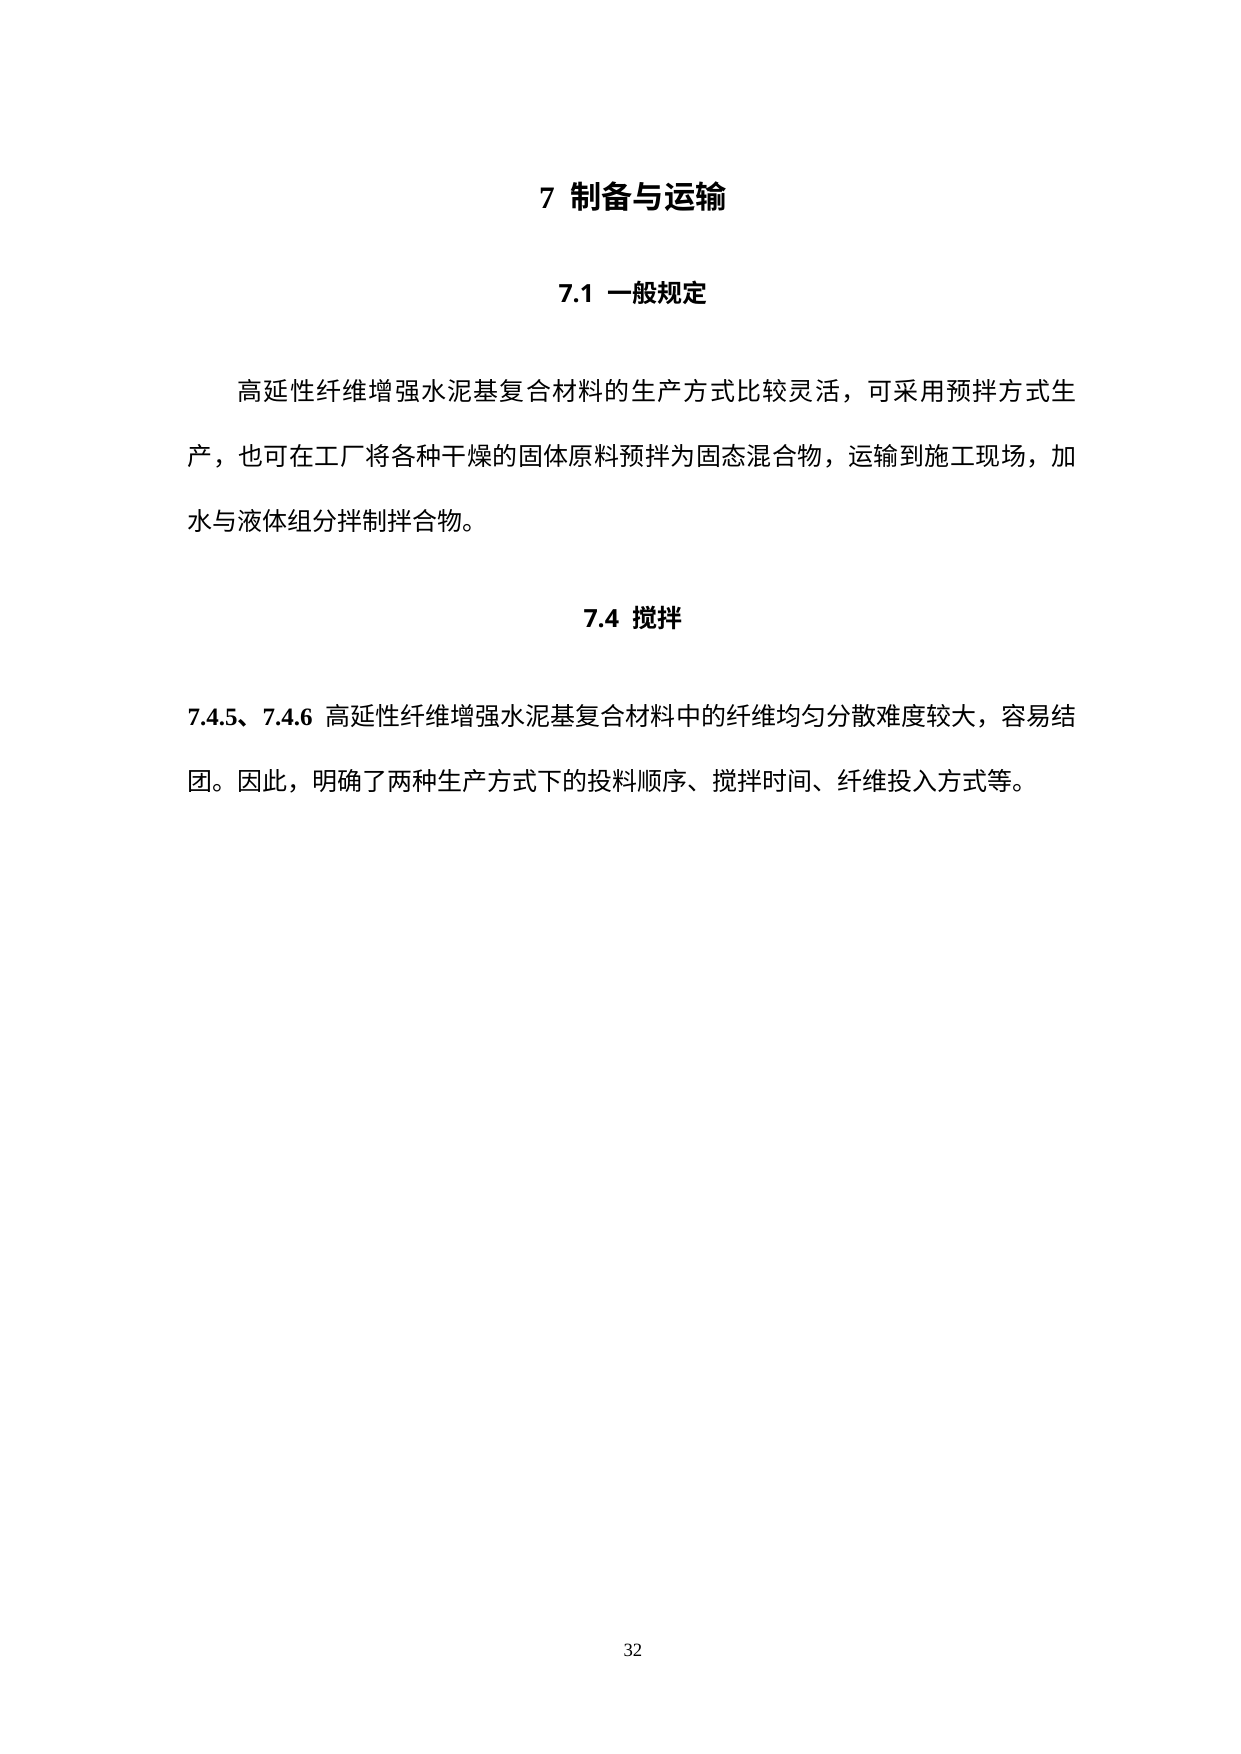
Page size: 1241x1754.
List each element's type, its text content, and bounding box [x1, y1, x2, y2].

text 7.4 搅拌 [187, 584, 1078, 649]
text 7 制备与运输 [187, 162, 1078, 227]
text 7.4.5、7.4.6 高延性纤维增强水泥基复合材料中的纤维均匀分散难度较大，容易结团。因此，明确了两种生产方式下的投料顺序、搅拌时间、纤维投入方式等。 [187, 682, 1078, 812]
text 7.1 一般规定 [187, 259, 1078, 324]
text 高延性纤维增强水泥基复合材料的生产方式比较灵活，可采用预拌方式生产，也可在工厂将各种干燥的固体原料预拌为固态混合物，运输到施工现场，加水与液体组分拌制拌合物。 [187, 357, 1078, 552]
